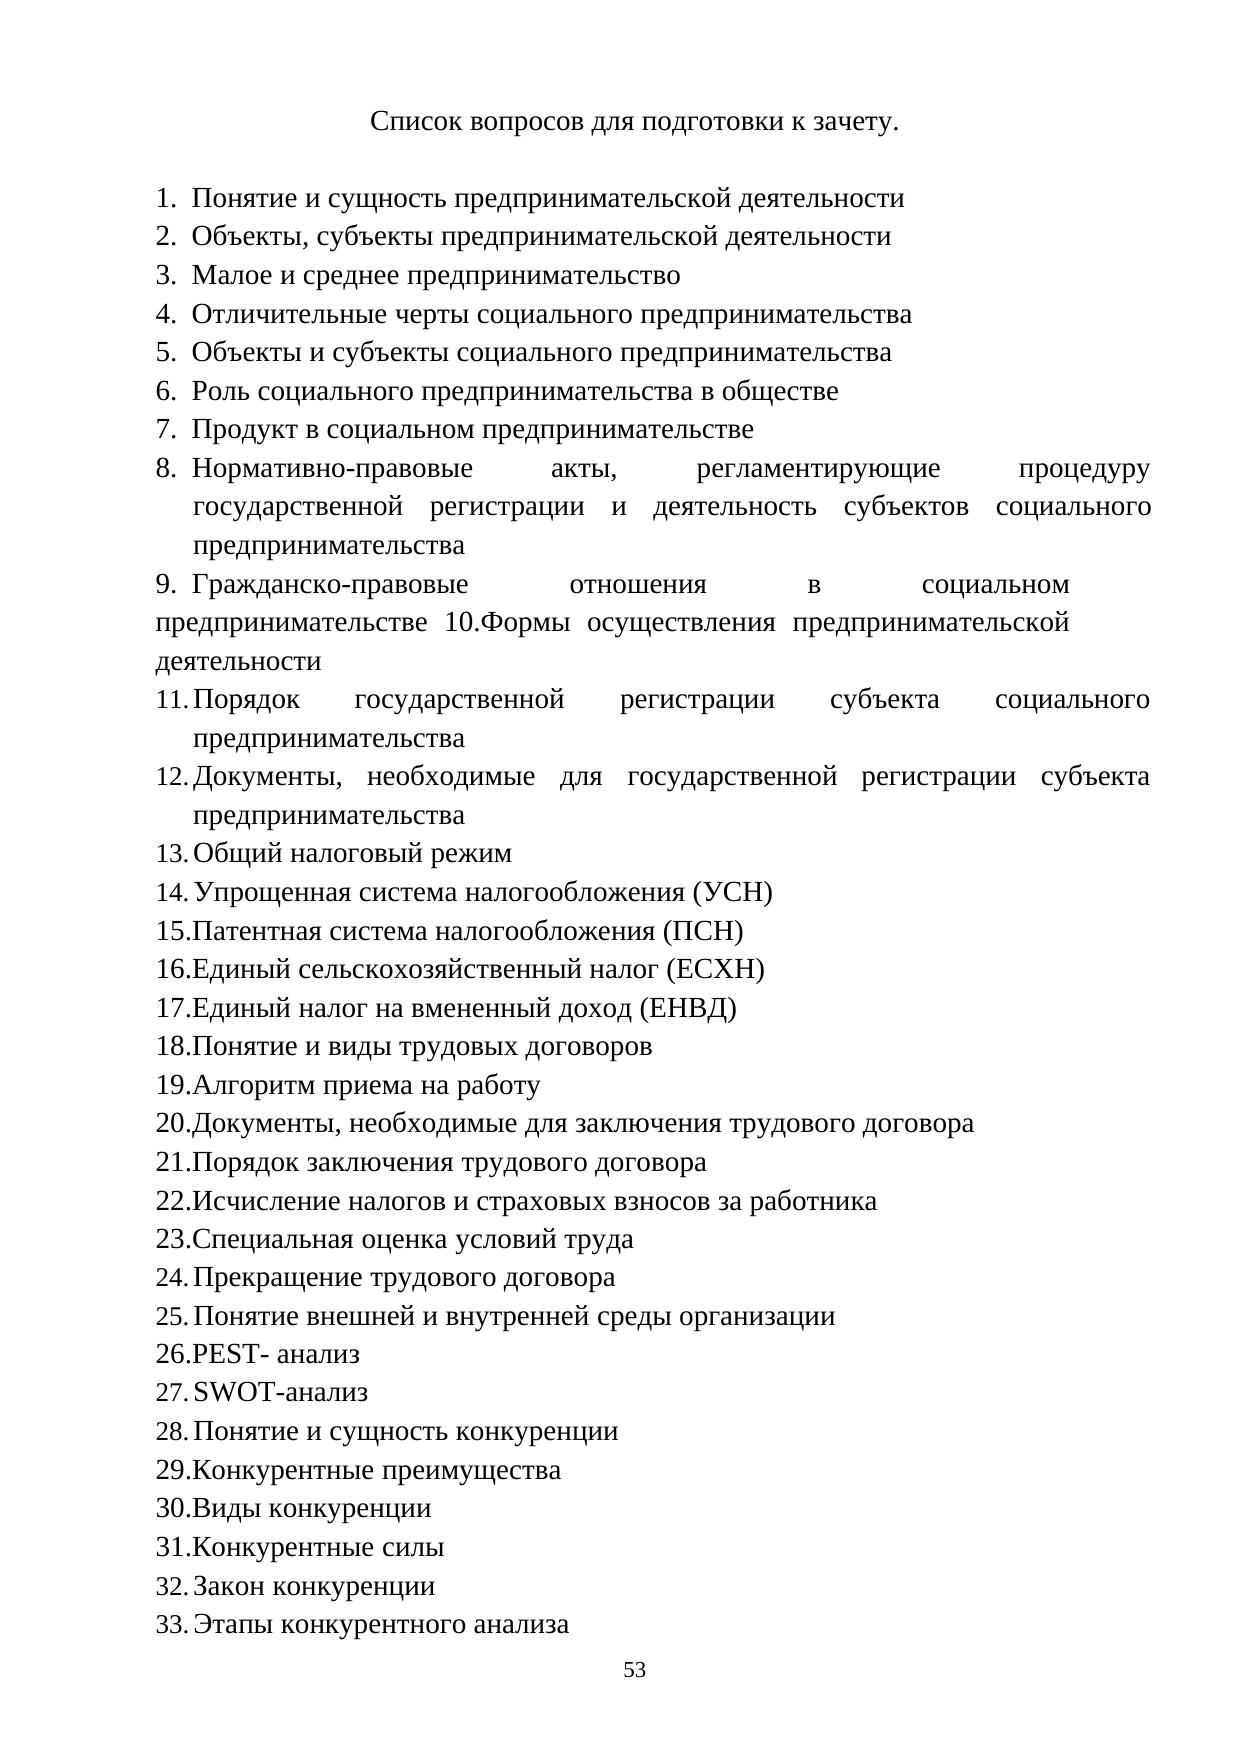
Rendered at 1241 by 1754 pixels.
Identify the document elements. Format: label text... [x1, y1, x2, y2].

list Упрощенная система налогообложения (УСН) 15.Патентная система налогообложения (ПСН) 16.Единый сельскохозяйственный налог (ЕСХН) 17.Единый налог на вмененный доход (ЕНВД) 18.Понятие и виды трудовых договоров 19.Алгоритм приема на работу [155, 874, 773, 1101]
list Понятие и сущность конкуренции 29.Конкурентные преимущества 30.Виды конкуренции 31.Конкурентные силы [155, 1413, 619, 1563]
list Нормативно-правовые акты, регламентирующие процедуру государственной регистрации и деятельность субъектов социального предпринимательства [155, 450, 1152, 561]
list Общий налоговый режим [155, 836, 1223, 869]
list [155, 1606, 678, 1640]
list Гражданско-правовые отношения в социальном предпринимательстве 10.Формы осуществления предпринимательской деятельности [155, 566, 1070, 676]
list Документы, необходимые для государственной регистрации субъекта предпринимательства [155, 758, 1151, 831]
list Понятие и сущность предпринимательской деятельности [155, 180, 1223, 213]
list Продукт в социальном предпринимательстве [155, 411, 1223, 445]
list SWOT-анализ [155, 1375, 1223, 1408]
list Отличительные черты социального предпринимательства [155, 296, 1223, 329]
list Объекты, субъекты предпринимательской деятельности [155, 218, 1223, 252]
list Объекты и субъекты социального предпринимательства [155, 334, 1223, 368]
list Закон конкуренции [155, 1568, 1223, 1601]
list Роль социального предпринимательства в обществе [155, 373, 1223, 406]
text 22.Исчисление налогов и страховых взносов за работника 23.Специальная оценка условий труда [155, 1183, 881, 1255]
list Прекращение трудового договора [155, 1260, 1223, 1293]
list Малое и среднее предпринимательство [155, 257, 1223, 290]
list Порядок государственной регистрации субъекта социального предпринимательства [155, 681, 1152, 753]
text 20.Документы, необходимые для заключения трудового договора 21.Порядок заключения трудового договора [155, 1106, 978, 1178]
text Список вопросов для подготовки к зачету. [298, 103, 972, 136]
list Понятие внешней и внутренней среды организации 26.PEST- анализ [155, 1298, 836, 1370]
